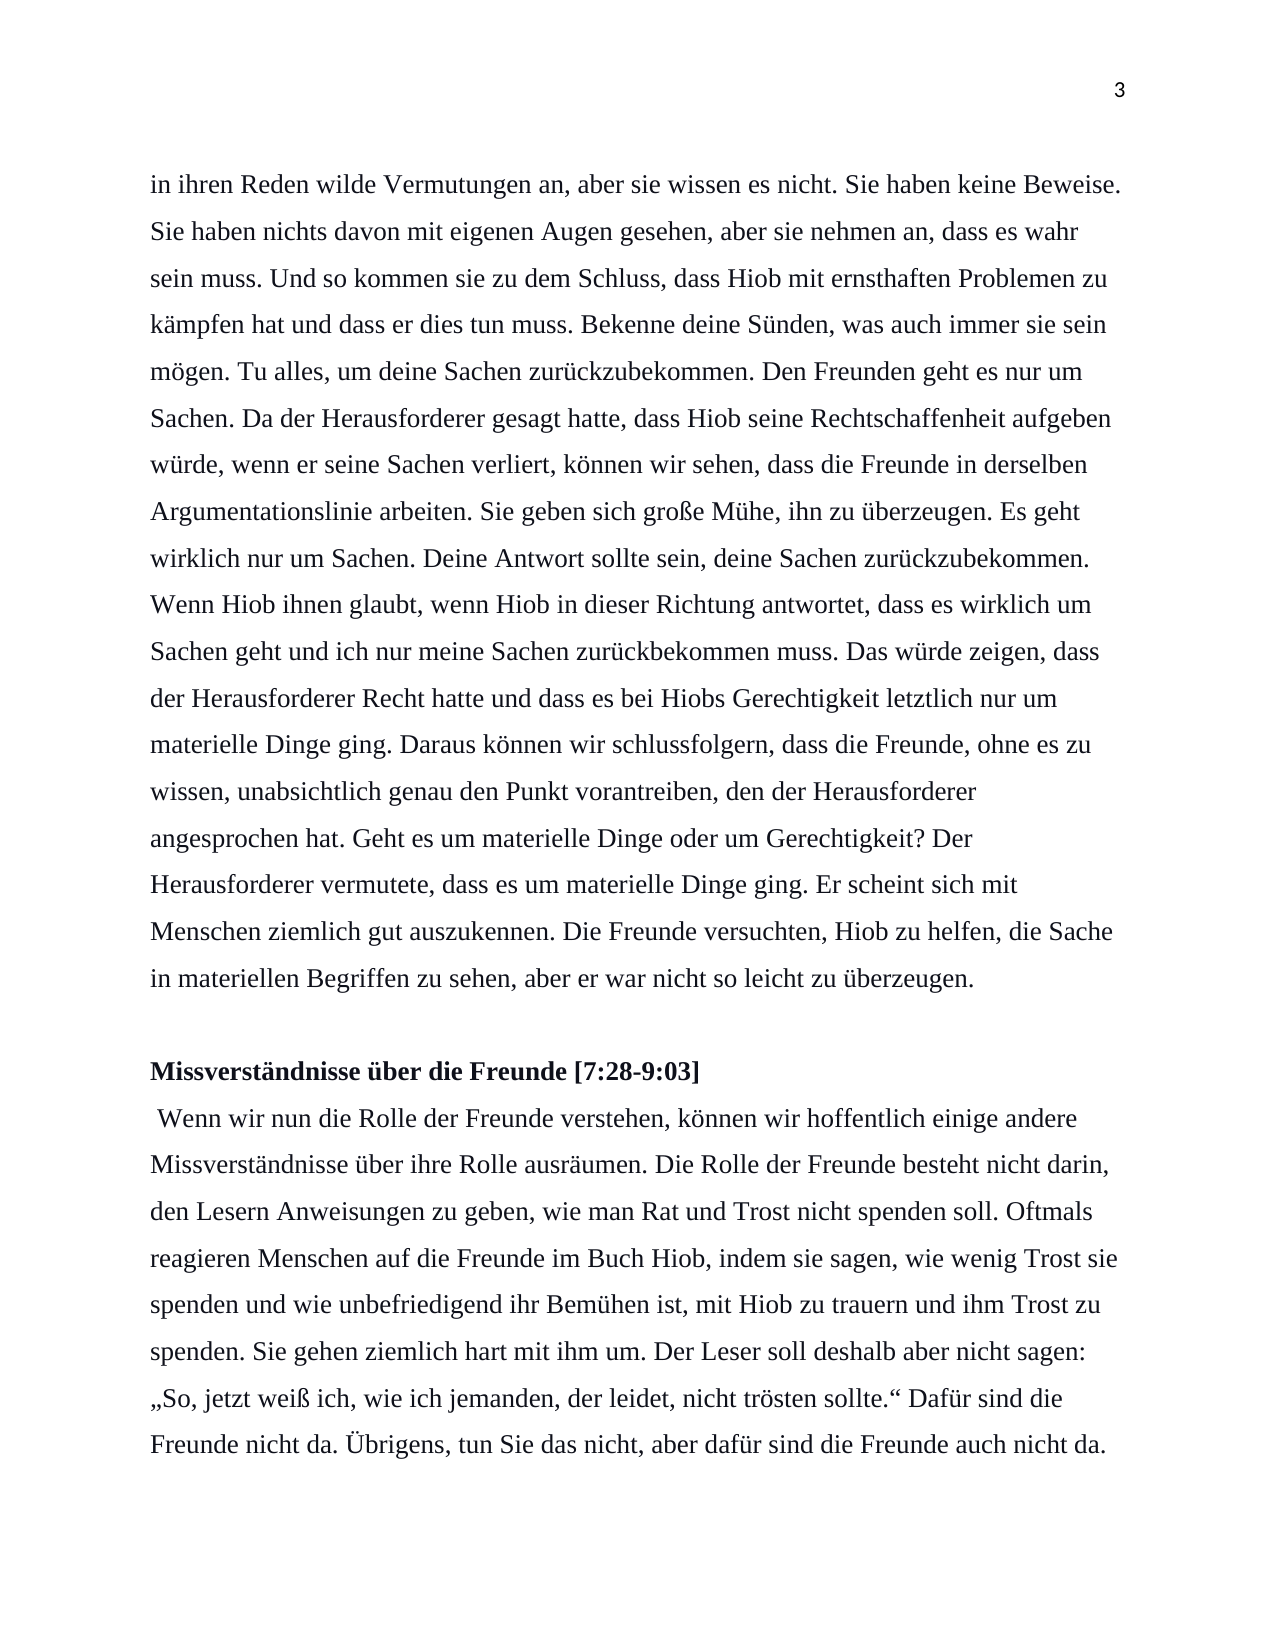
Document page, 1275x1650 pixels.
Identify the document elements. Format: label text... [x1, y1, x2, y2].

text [150, 1102, 1125, 1460]
text Missverständnisse über die Freunde [7:28-9:03] [150, 1055, 1125, 1086]
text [150, 169, 1125, 993]
